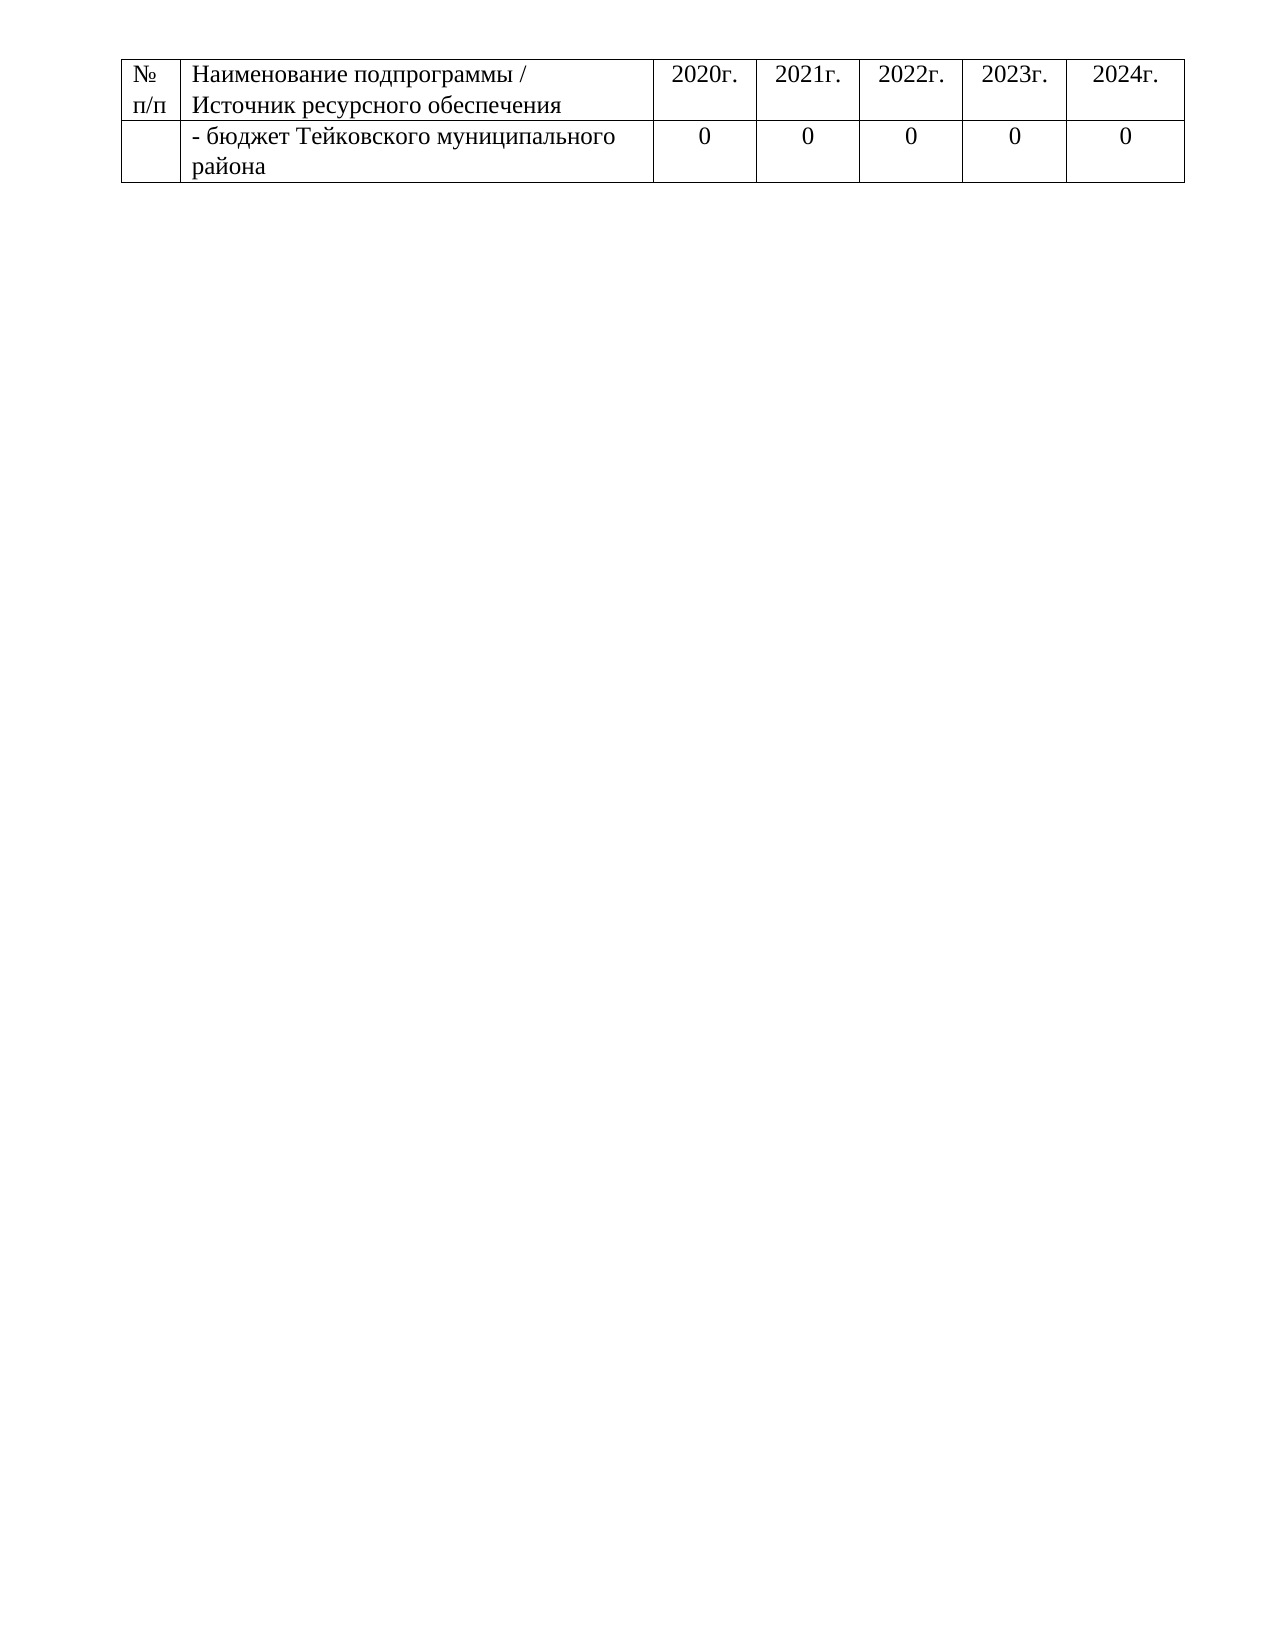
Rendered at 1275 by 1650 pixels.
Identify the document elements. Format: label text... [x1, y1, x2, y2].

table_header 2024г. [1067, 60, 1184, 120]
table_cell 0 [860, 121, 962, 182]
table_cell 0 [654, 121, 756, 182]
table_header № п/п [122, 60, 180, 120]
table_cell 0 [757, 121, 859, 182]
table_cell [122, 121, 180, 182]
table_cell 0 [963, 121, 1066, 182]
table_header 2021г. [757, 60, 859, 120]
table_header 2020г. [654, 60, 756, 120]
table_cell 0 [1067, 121, 1184, 182]
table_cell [181, 121, 653, 182]
table_header 2022г. [860, 60, 962, 120]
table_header 2023г. [963, 60, 1066, 120]
table_header Наименование подпрограммы / Источник ресурсного обеспечения [181, 60, 653, 120]
